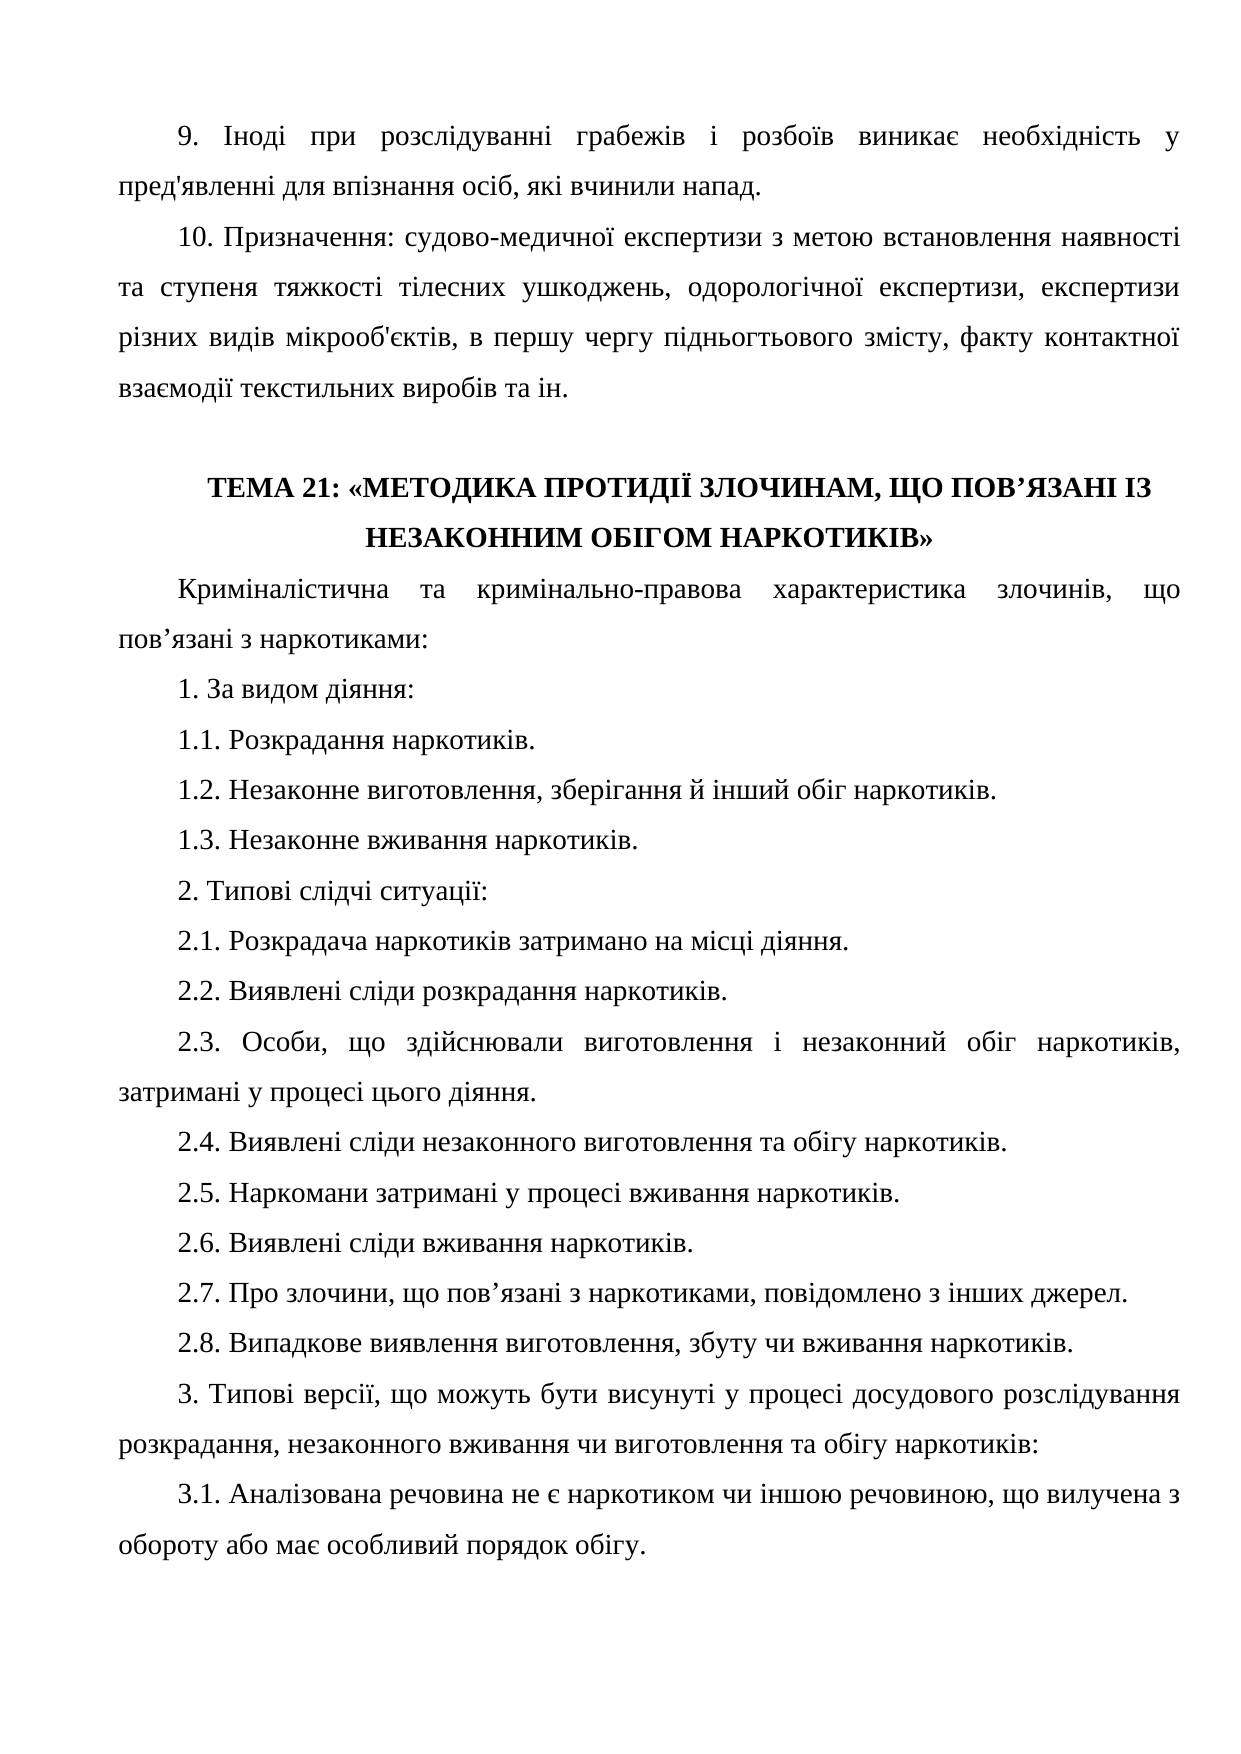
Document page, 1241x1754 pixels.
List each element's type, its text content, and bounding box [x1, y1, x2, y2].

text ТЕМА 21: «МЕТОДИКА ПРОТИДІЇ ЗЛОЧИНАМ, ЩО ПОВ’ЯЗАНІ ІЗ НЕЗАКОННИМ ОБІГОМ НАРКОТИКІВ» [118, 470, 1181, 554]
text 2.3. Особи, що здійснювали виготовлення і незаконний обіг наркотиків, затримані у процесі цього діяння. [118, 1024, 1181, 1108]
text 3.1. Аналізована речовина не є наркотиком чи іншою речовиною, що вилучена з обороту або має особливий порядок обігу. [118, 1477, 1181, 1560]
text 2. Типові слідчі ситуації: [118, 873, 1181, 906]
text 10. Призначення: судово-медичної експертизи з метою встановлення наявності та ступеня тяжкості тілесних ушкоджень, одорологічної експертизи, експертизи різних видів мікрооб'єктів, в першу чергу підньогтьового змісту, факту контактної взаємодії текстильних виробів та ін. [118, 219, 1181, 403]
text 1.3. Незаконне вживання наркотиків. [118, 822, 1181, 856]
text Криміналістична та кримінально-правова характеристика злочинів, що пов’язані з наркотиками: [118, 571, 1181, 655]
text 1. За видом діяння: [118, 672, 1181, 705]
text 9. Іноді при розслідуванні грабежів і розбоїв виникає необхідність у пред'явленні для впізнання осіб, які вчинили напад. [118, 118, 1181, 202]
text 1.1. Розкрадання наркотиків. [118, 722, 1181, 755]
text 2.2. Виявлені сліди розкрадання наркотиків. [118, 973, 1181, 1007]
text 2.5. Наркомани затримані у процесі вживання наркотиків. [118, 1175, 1181, 1208]
text 2.4. Виявлені сліди незаконного виготовлення та обігу наркотиків. [118, 1124, 1181, 1158]
text 1.2. Незаконне виготовлення, зберігання й інший обіг наркотиків. [118, 772, 1181, 806]
text 2.7. Про злочини, що пов’язані з наркотиками, повідомлено з інших джерел. [118, 1275, 1181, 1309]
text 2.8. Випадкове виявлення виготовлення, збуту чи вживання наркотиків. [118, 1326, 1181, 1359]
text 2.6. Виявлені сліди вживання наркотиків. [118, 1225, 1181, 1258]
text 2.1. Розкрадача наркотиків затримано на місці діяння. [118, 923, 1181, 957]
text 3. Типові версії, що можуть бути висунуті у процесі досудового розслідування розкрадання, незаконного вживання чи виготовлення та обігу наркотиків: [118, 1376, 1181, 1460]
